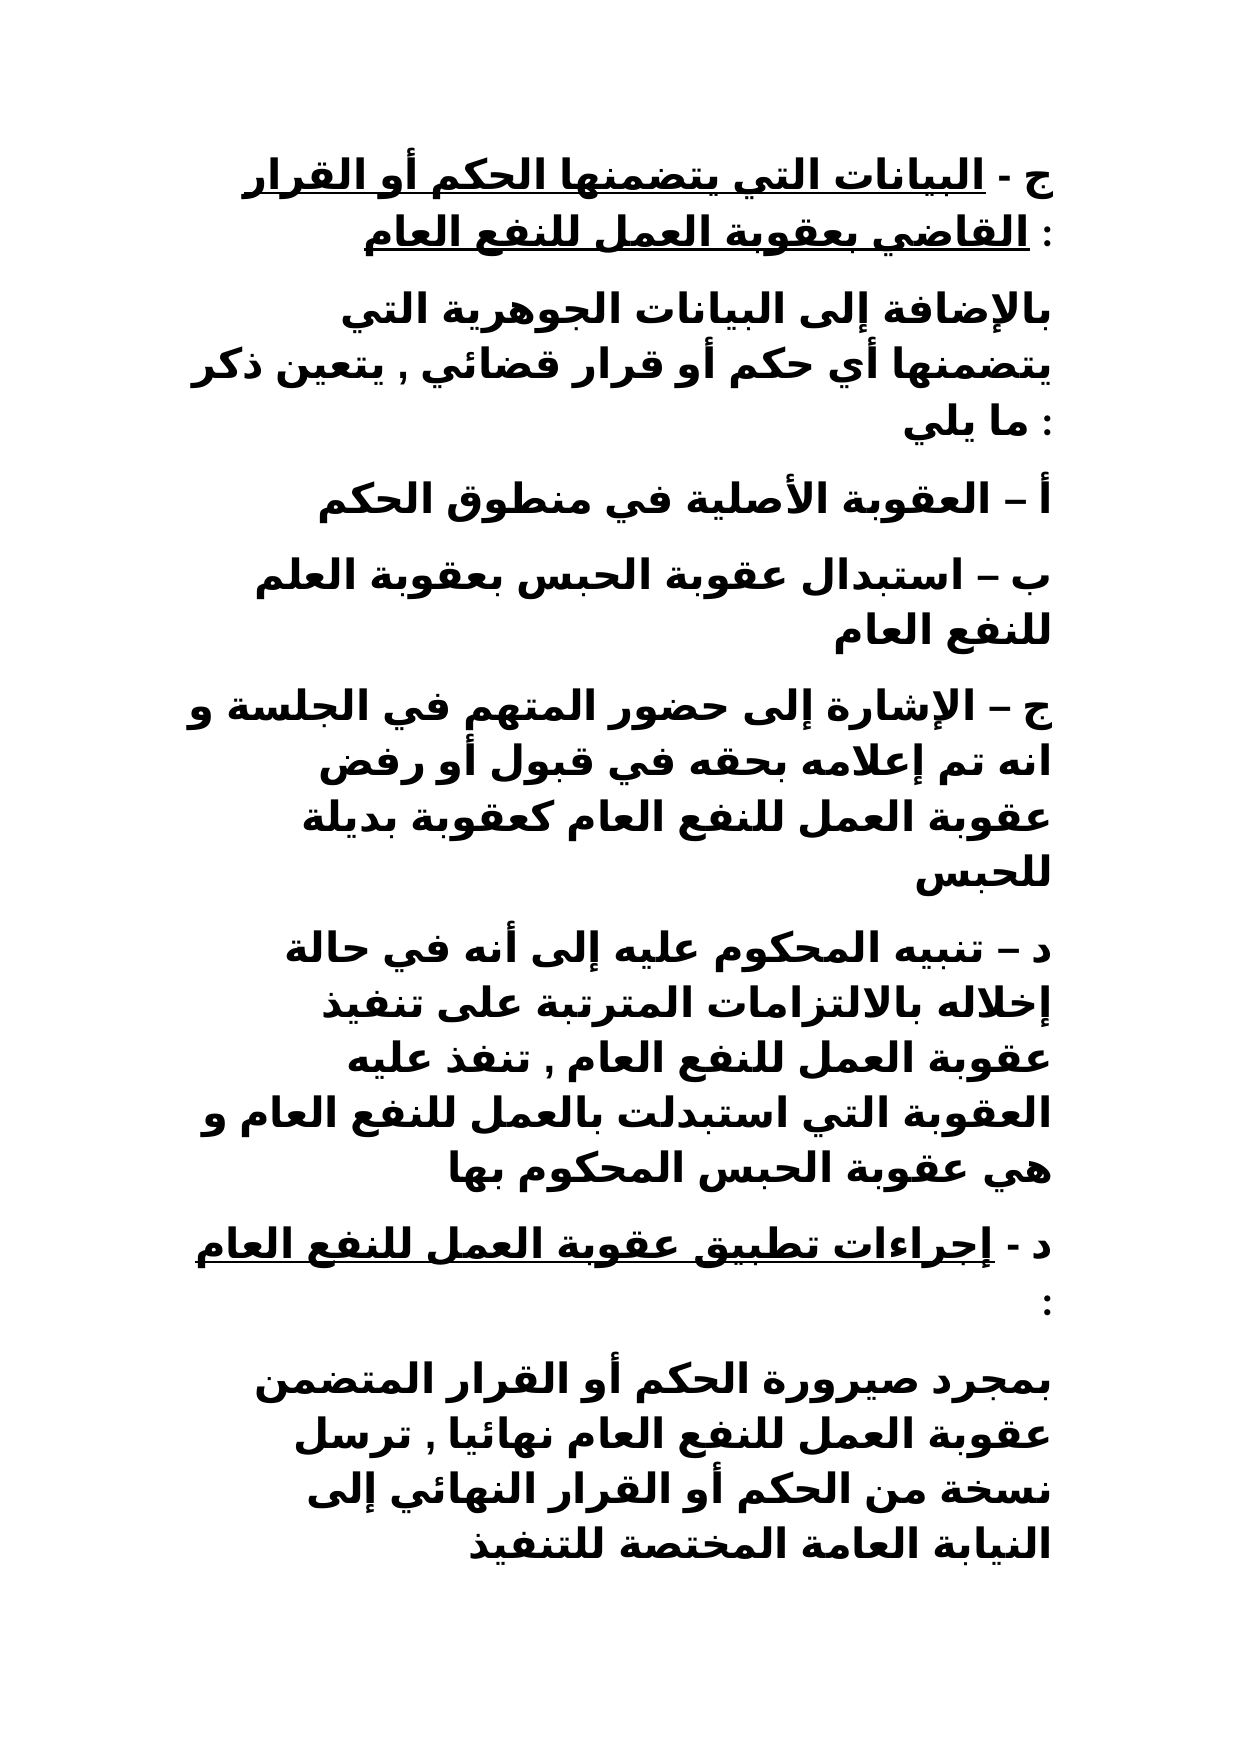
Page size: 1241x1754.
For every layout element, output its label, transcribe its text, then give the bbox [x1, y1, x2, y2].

text أ – العقوبة الأصلية في منطوق الحكم [187, 475, 1053, 523]
text د – تنبيه المحكوم عليه إلى أنه في حالة إخلاله بالالتزامات المترتبة على تنفيذ عقوبة العمل للنفع العام , تنفذ عليه العقوبة التي استبدلت بالعمل للنفع العام و هي عقوبة الحبس المحكوم بها [187, 923, 1053, 1191]
text بالإضافة إلى البيانات الجوهرية التي يتضمنها أي حكم أو قرار قضائي , يتعين ذكر ما يلي : [187, 285, 1053, 446]
text ج – الإشارة إلى حضور المتهم في الجلسة و انه تم إعلامه بحقه في قبول أو رفض عقوبة العمل للنفع العام كعقوبة بديلة للحبس [187, 682, 1053, 895]
text د - إجراءات تطبيق عقوبة العمل للنفع العام : [187, 1219, 1053, 1326]
text ج - البيانات التي يتضمنها الحكم أو القرار القاضي بعقوبة العمل للنفع العام : [187, 150, 1053, 256]
text بمجرد صيرورة الحكم أو القرار المتضمن عقوبة العمل للنفع العام نهائيا , ترسل نسخة من الحكم أو القرار النهائي إلى النيابة العامة المختصة للتنفيذ [187, 1354, 1053, 1567]
text ب – استبدال عقوبة الحبس بعقوبة العلم للنفع العام [187, 551, 1053, 654]
